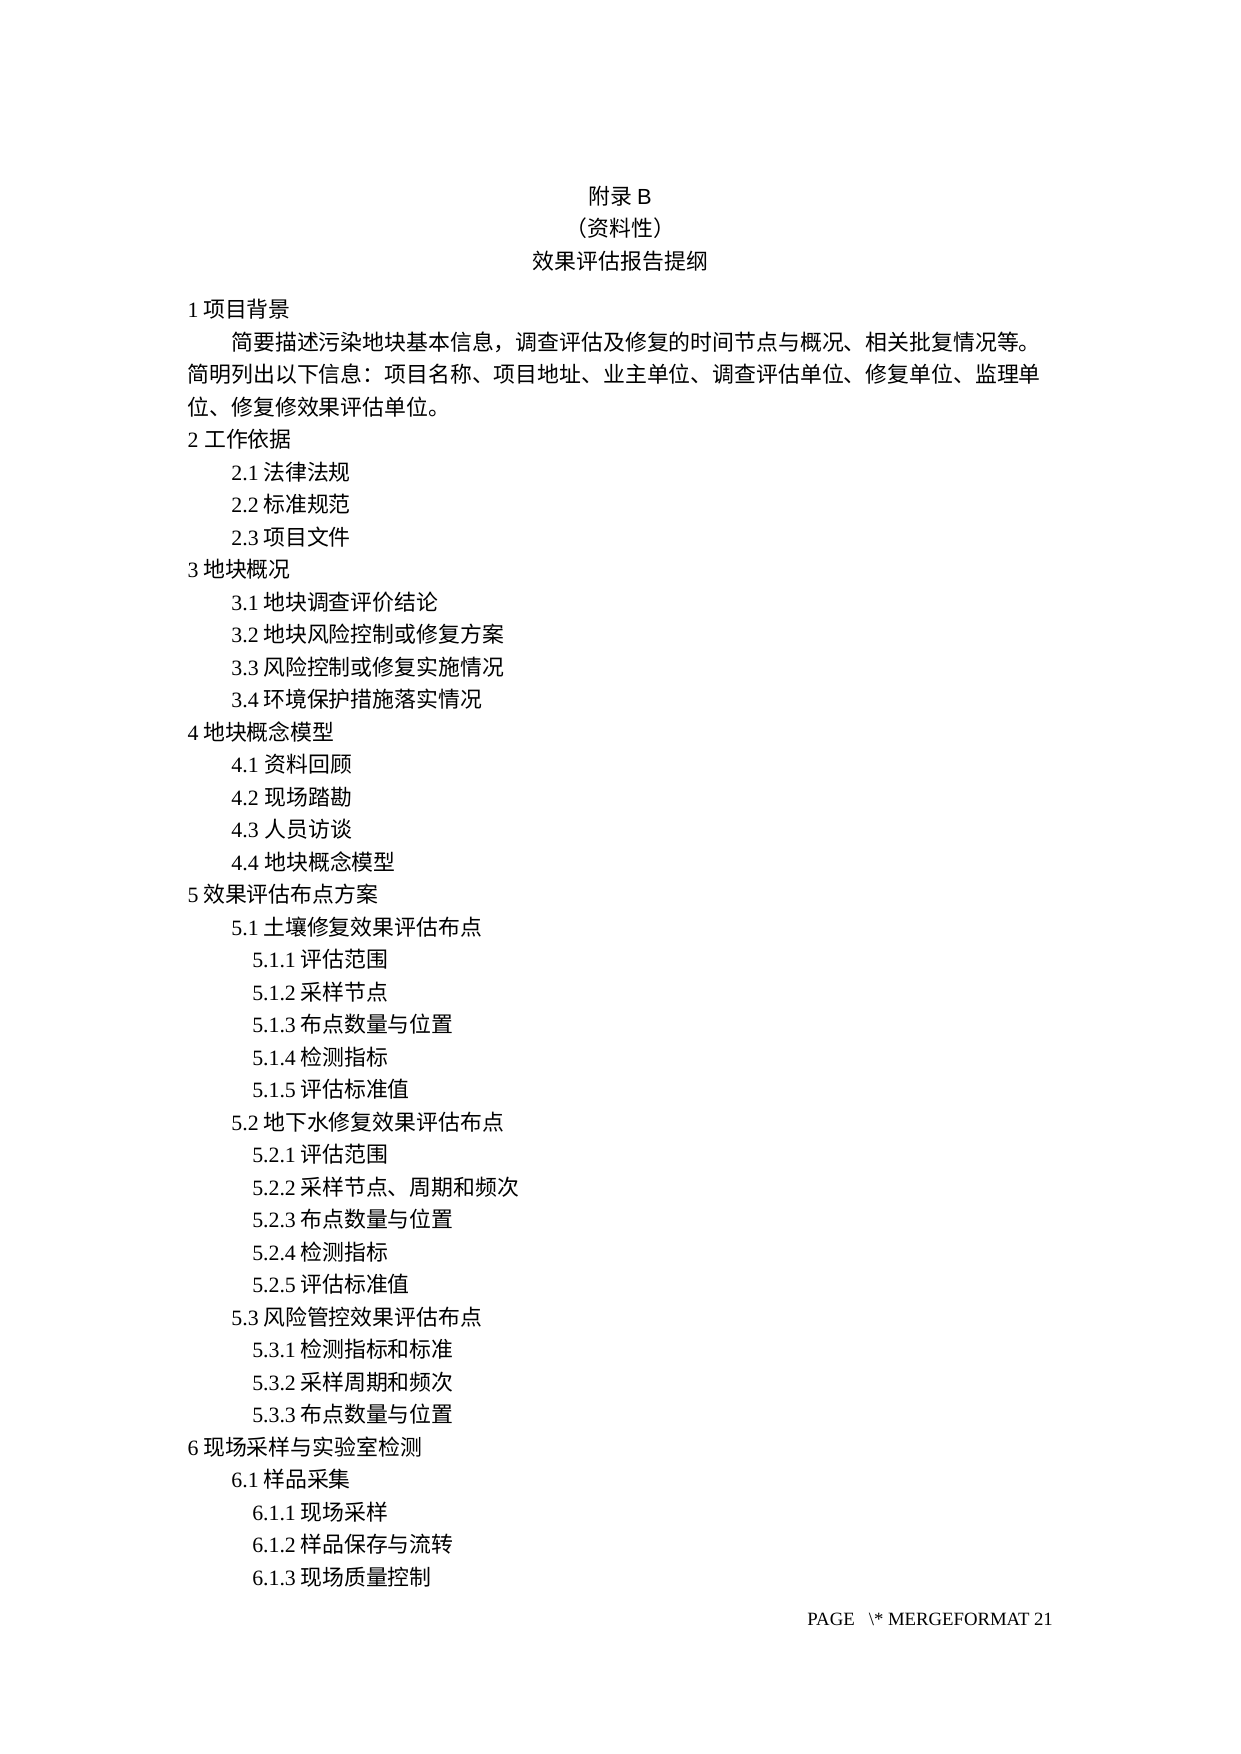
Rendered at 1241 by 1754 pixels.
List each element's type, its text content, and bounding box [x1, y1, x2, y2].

text 5.1.3布点数量与位置 [208, 1007, 1053, 1039]
text 4.3 人员访谈 [187, 812, 1053, 844]
text 简要描述污染地块基本信息，调查评估及修复的时间节点与概况、相关批复情况等。简明列出以下信息：项目名称、项目地址、业主单位、调查评估单位、修复单位、监理单位、修复修效果评估单位。 [187, 324, 1053, 422]
text 2.2标准规范 [187, 487, 1053, 519]
text 4.4 地块概念模型 [187, 844, 1053, 877]
text 6.1.3现场质量控制 [208, 1559, 1053, 1592]
text 5.3.3布点数量与位置 [208, 1397, 1053, 1429]
text 5.3.2采样周期和频次 [208, 1364, 1053, 1397]
text 2 工作依据 [187, 422, 1053, 454]
text 1项目背景 [187, 292, 1053, 324]
text 5.1.5评估标准值 [208, 1072, 1053, 1104]
text 5.1土壤修复效果评估布点 [187, 909, 1053, 942]
text 3.1地块调查评价结论 [187, 584, 1053, 617]
text 4.1 资料回顾 [187, 747, 1053, 779]
text 4.2 现场踏勘 [187, 779, 1053, 812]
text 3.2地块风险控制或修复方案 [187, 617, 1053, 649]
text 6.1.1现场采样 [208, 1494, 1053, 1527]
text 6.1样品采集 [187, 1462, 1053, 1494]
text 5.2.3布点数量与位置 [208, 1202, 1053, 1234]
text 4地块概念模型 [187, 714, 1053, 747]
text 2.1法律法规 [187, 454, 1053, 487]
text 5效果评估布点方案 [187, 877, 1053, 909]
title 附录B （资料性） 效果评估报告提纲 [187, 178, 1053, 276]
text 3.4环境保护措施落实情况 [187, 682, 1053, 714]
text 5.2.2采样节点、周期和频次 [208, 1169, 1053, 1202]
text 5.2.4检测指标 [208, 1234, 1053, 1267]
text 3.3风险控制或修复实施情况 [187, 649, 1053, 682]
text 5.3.1检测指标和标准 [208, 1332, 1053, 1364]
text 2.3项目文件 [187, 519, 1053, 552]
text 5.3风险管控效果评估布点 [187, 1299, 1053, 1332]
text 5.1.2采样节点 [208, 974, 1053, 1007]
text 6现场采样与实验室检测 [187, 1429, 1053, 1462]
text 5.1.1评估范围 [208, 942, 1053, 974]
text 5.1.4检测指标 [208, 1039, 1053, 1072]
text 5.2地下水修复效果评估布点 [187, 1104, 1053, 1137]
text 3地块概况 [187, 552, 1053, 584]
text 6.1.2样品保存与流转 [208, 1527, 1053, 1559]
text 5.2.5评估标准值 [208, 1267, 1053, 1299]
text 5.2.1评估范围 [208, 1137, 1053, 1169]
